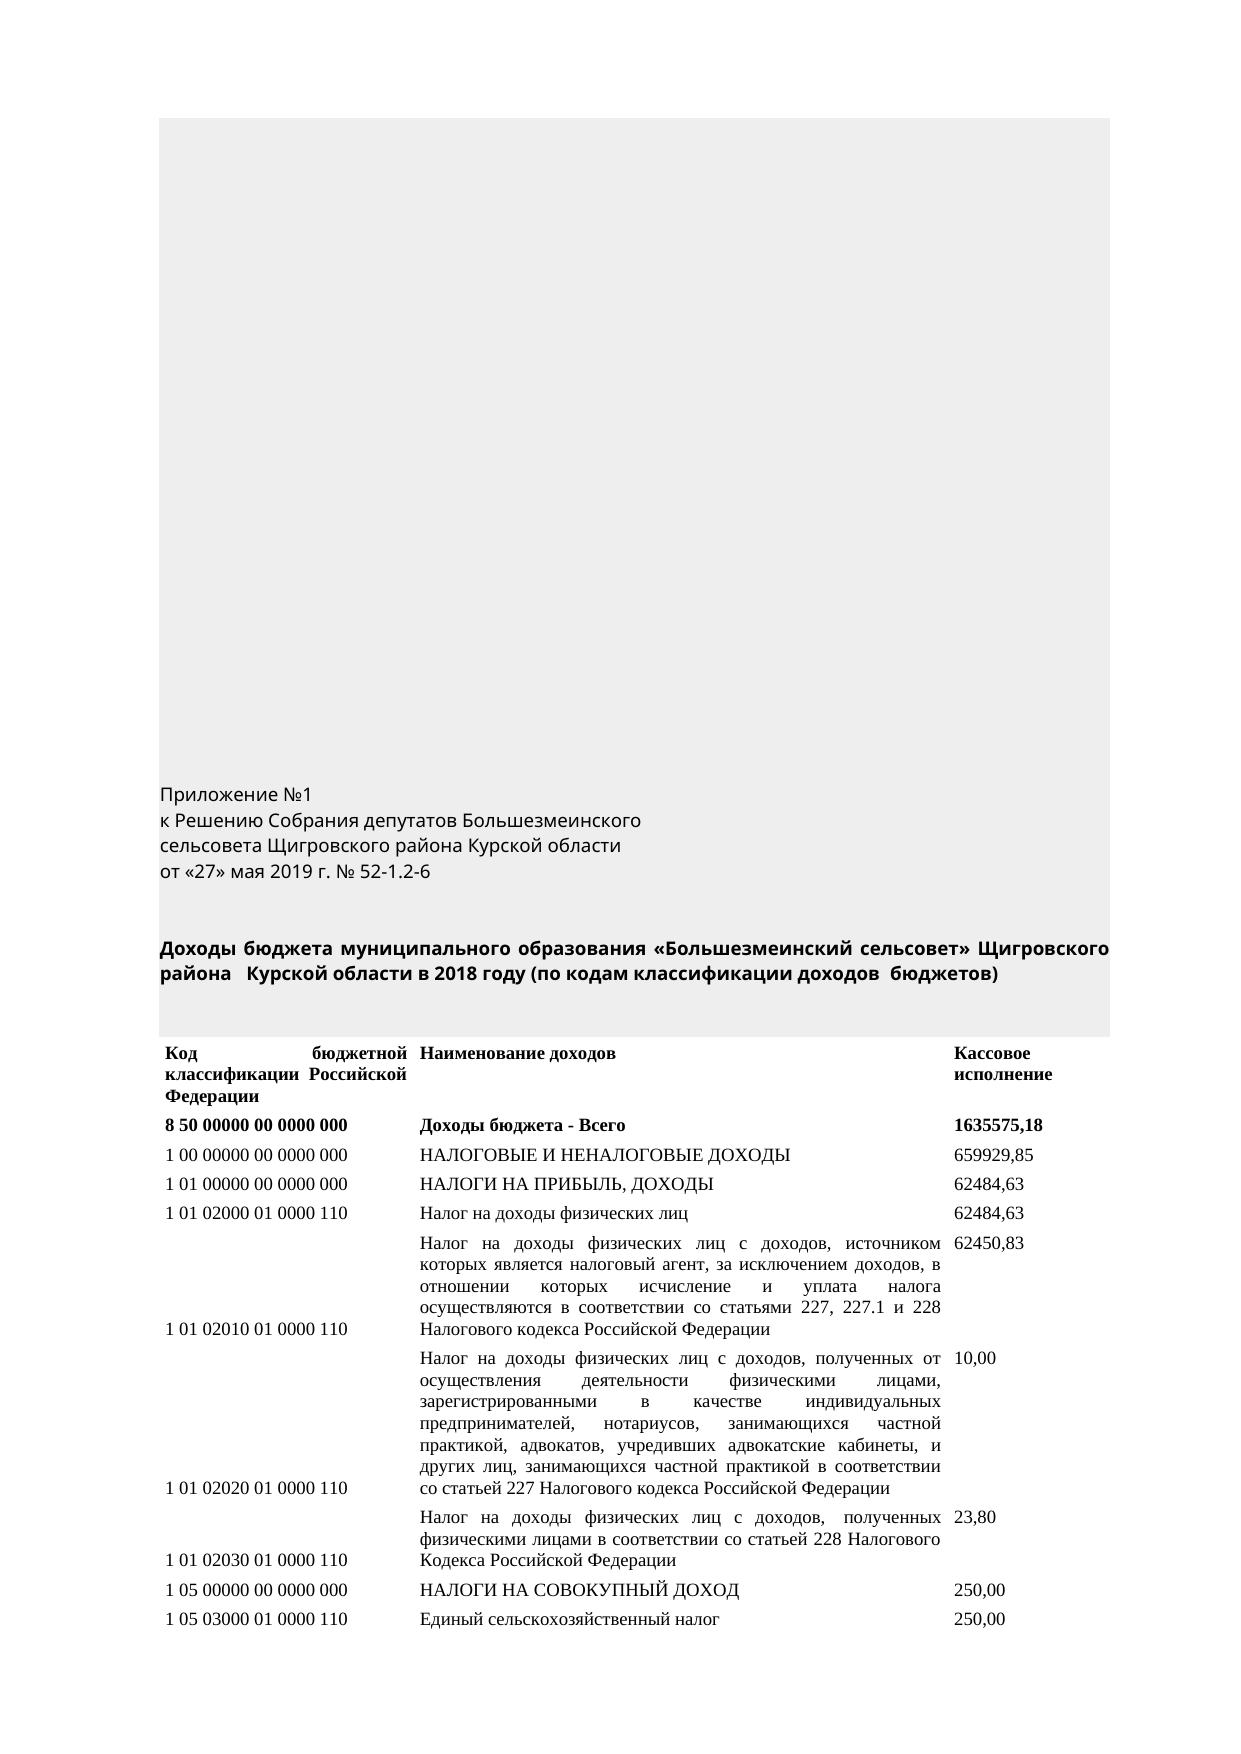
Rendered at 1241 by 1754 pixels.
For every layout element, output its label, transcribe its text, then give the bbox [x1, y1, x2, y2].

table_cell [414, 1605, 947, 1632]
text сельсовета Щигровского района Курской области [159, 833, 1110, 858]
table_cell НАЛОГИ НА ПРИБЫЛЬ, ДОХОДЫ [414, 1170, 947, 1197]
table_cell 250,00 [948, 1605, 1125, 1632]
table_cell 250,00 [948, 1575, 1125, 1603]
table_header Кассовое исполнение [948, 1038, 1125, 1109]
table_cell 1635575,18 [948, 1111, 1125, 1139]
table_cell Налог на доходы физических лиц с доходов, источником которых является налоговый агент, за исключением доходов, в отношении которых исчисление и уплата налога осуществляются в соответствии со статьями 227, 227.1 и 228 Налогового кодекса Российской Федерации [414, 1228, 947, 1342]
table_cell 62450,83 [948, 1228, 1125, 1342]
table_cell Налог на доходы физических лиц [414, 1199, 947, 1227]
table_cell 62484,63 [948, 1199, 1125, 1227]
text от «27» мая 2019 г. № 52-1.2-6 [159, 858, 1110, 884]
table_cell НАЛОГИ НА СОВОКУПНЫЙ ДОХОД [414, 1575, 947, 1603]
table_cell 8 50 00000 00 0000 000 [160, 1111, 413, 1139]
table_header Код бюджетной классификации Российской Федерации [160, 1038, 413, 1109]
table_cell 1 01 00000 00 0000 000 [160, 1170, 413, 1197]
text к Решению Собрания депутатов Большезмеинского [159, 807, 1110, 833]
table_cell Налог на доходы физических лиц с доходов, полученных физическими лицами в соответствии со статьей 228 Налогового Кодекса Российской Федерации [414, 1503, 947, 1574]
table_cell Налог на доходы физических лиц с доходов, полученных от осуществления деятельности физическими лицами, зарегистрированными в качестве индивидуальных предпринимателей, нотариусов, занимающихся частной практикой, адвокатов, учредивших адвокатские кабинеты, и других лиц, занимающихся частной практикой в соответствии со статьей 227 Налогового кодекса Российской Федерации [414, 1344, 947, 1501]
table_cell 1 01 02030 01 0000 110 [160, 1503, 413, 1574]
table_cell НАЛОГОВЫЕ И НЕНАЛОГОВЫЕ ДОХОДЫ [414, 1140, 947, 1168]
table_cell 62484,63 [948, 1170, 1125, 1197]
text Доходы бюджета муниципального образования «Большезмеинский сельсовет» Щигровского района Курской области в 2018 году (по кодам классификации доходов бюджетов) [159, 935, 1110, 986]
table_cell 1 05 00000 00 0000 000 [160, 1575, 413, 1603]
table_cell 10,00 [948, 1344, 1125, 1501]
table_cell 1 01 02000 01 0000 110 [160, 1199, 413, 1227]
table_cell 23,80 [948, 1503, 1125, 1574]
table_cell Доходы бюджета - Всего [414, 1111, 947, 1139]
text Приложение №1 [159, 782, 1110, 807]
table_cell 1 00 00000 00 0000 000 [160, 1140, 413, 1168]
table_cell 1 01 02020 01 0000 110 [160, 1344, 413, 1501]
table_cell 659929,85 [948, 1140, 1125, 1168]
table_cell 1 01 02010 01 0000 110 [160, 1228, 413, 1342]
table_header Наименование доходов [414, 1038, 947, 1109]
table_cell 1 05 03000 01 0000 110 [160, 1605, 413, 1632]
